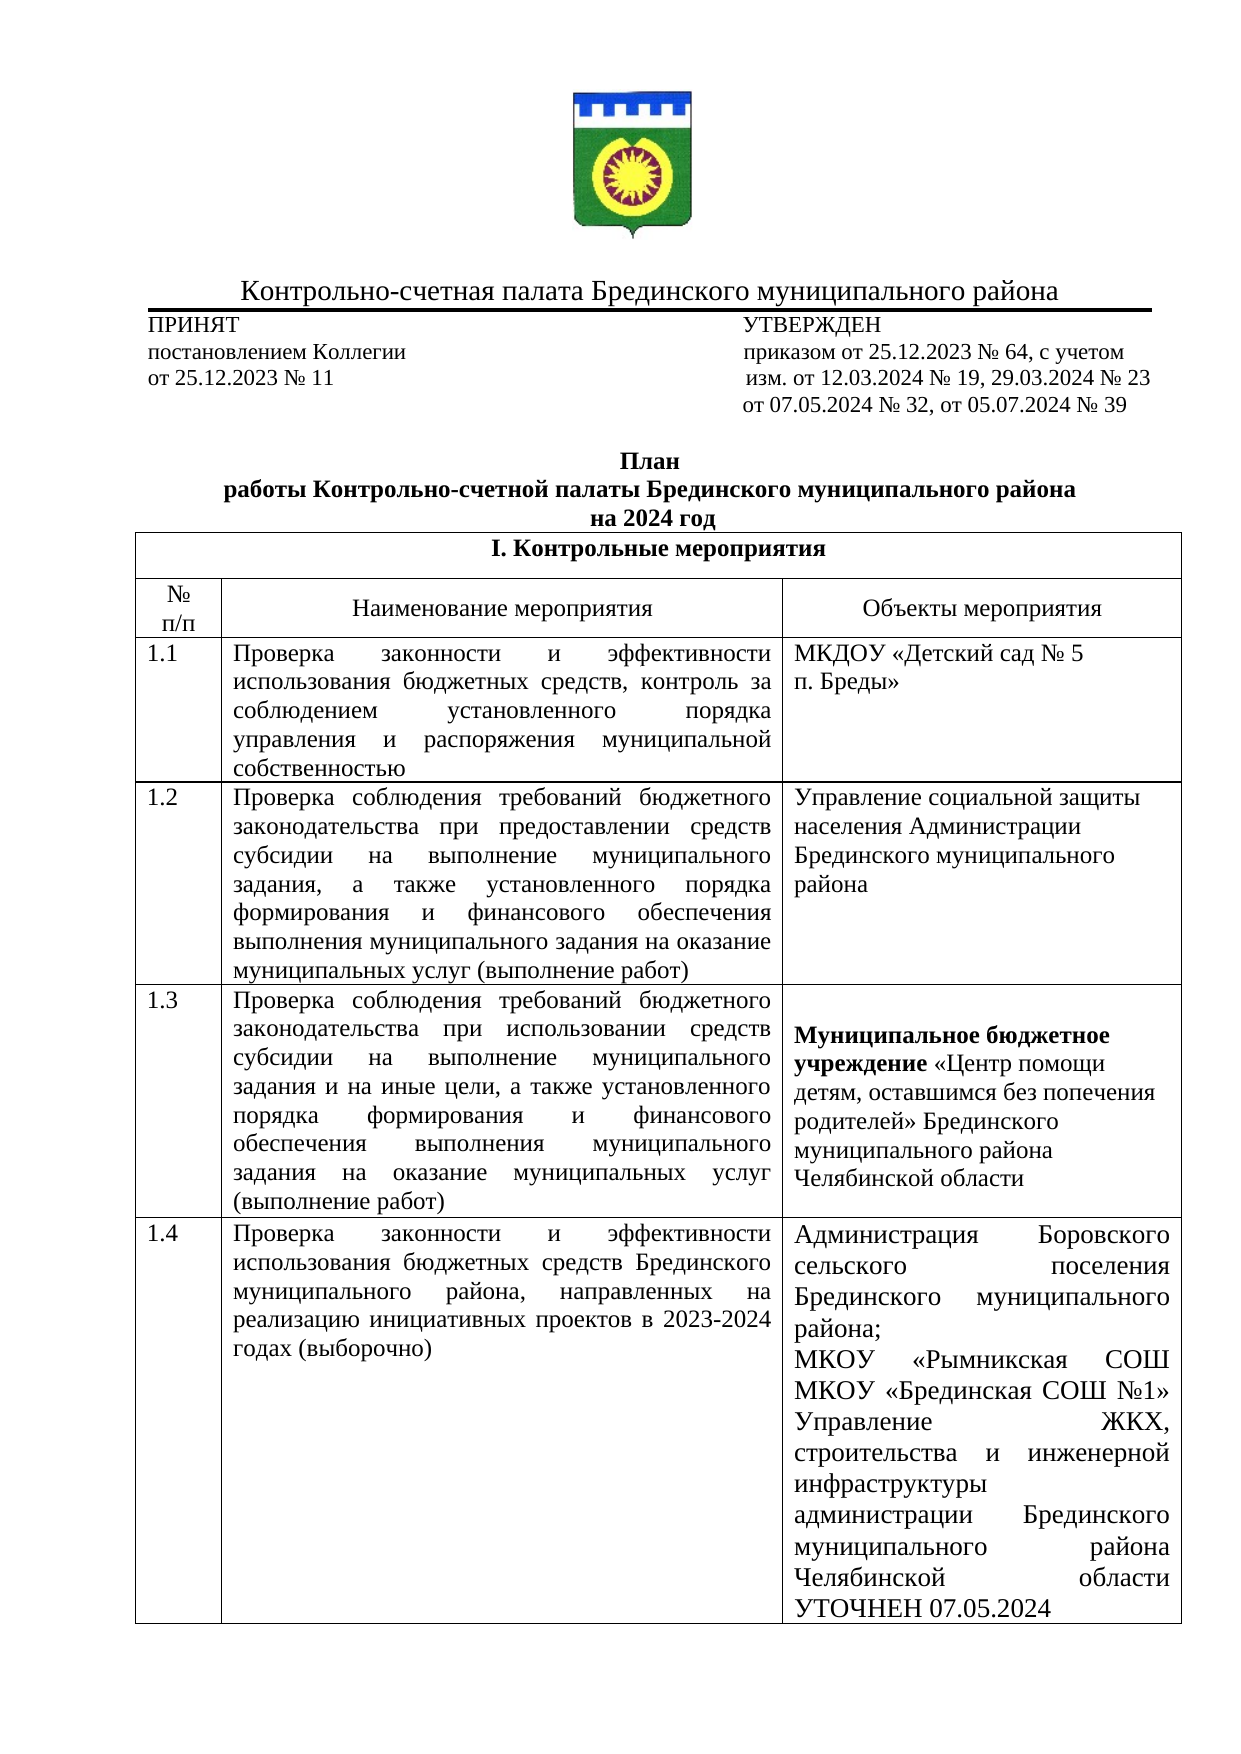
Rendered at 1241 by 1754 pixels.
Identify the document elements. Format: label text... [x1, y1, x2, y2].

picture [572, 89, 693, 240]
text ПРИНЯТ УТВЕРЖДЕН [148, 312, 1152, 338]
table_cell Проверка законности и эффективности использования бюджетных средств, контроль за соблюдением установленного порядка управления и распоряжения муниципальной собственностью [222, 638, 782, 781]
table_cell 1.1 [136, 638, 221, 781]
text на 2024 год [148, 503, 1152, 532]
table_cell Проверка соблюдения требований бюджетного законодательства при предоставлении средств субсидии на выполнение муниципального задания, а также установленного порядка формирования и финансового обеспечения выполнения муниципального задания на оказание муниципальных услуг (выполнение работ) [222, 783, 782, 984]
text от 07.05.2024 № 32, от 05.07.2024 № 39 [148, 391, 1152, 417]
table_header I. Контрольные мероприятия [136, 533, 1181, 578]
text План [148, 446, 1152, 474]
table_cell Управление социальной защиты населения Администрации Брединского муниципального района [783, 783, 1181, 984]
table_cell № п/п [136, 579, 221, 637]
table_cell Проверка законности и эффективности использования бюджетных средств Брединского муниципального района, направленных на реализацию инициативных проектов в 2023-2024 годах (выборочно) [222, 1218, 782, 1623]
table_cell Наименование мероприятия [222, 579, 782, 637]
text работы Контрольно-счетной палаты Брединского муниципального района [148, 474, 1152, 503]
text постановлением Коллегии приказом от 25.12.2023 № 64, с учетом [148, 338, 1152, 364]
text Контрольно-счетная палата Брединского муниципального района [148, 273, 1152, 308]
table_cell 1.4 [136, 1218, 221, 1623]
text от 25.12.2023 № 11 изм. от 12.03.2024 № 19, 29.03.2024 № 23 [148, 364, 1152, 391]
table_cell Проверка соблюдения требований бюджетного законодательства при использовании средств субсидии на выполнение муниципального задания и на иные цели, а также установленного порядка формирования и финансового обеспечения выполнения муниципального задания на оказание муниципальных услуг (выполнение работ) [222, 985, 782, 1217]
table_cell 1.2 [136, 783, 221, 984]
table_cell 1.3 [136, 985, 221, 1217]
table_cell Объекты мероприятия [783, 579, 1181, 637]
table_cell Муниципальное бюджетное учреждение «Центр помощи детям, оставшимся без попечения родителей» Брединского муниципального района Челябинской области [783, 985, 1181, 1217]
table_cell МКДОУ «Детский сад № 5 п. Бреды» [783, 638, 1181, 781]
table_cell Администрация Боровского сельского поселения Брединского муниципального района; МКОУ «Рымникская СОШ МКОУ «Брединская СОШ №1» Управление ЖКХ, строительства и инженерной инфраструктуры администрации Брединского муниципального района Челябинской области УТОЧНЕН 07.05.2024 [783, 1218, 1181, 1623]
